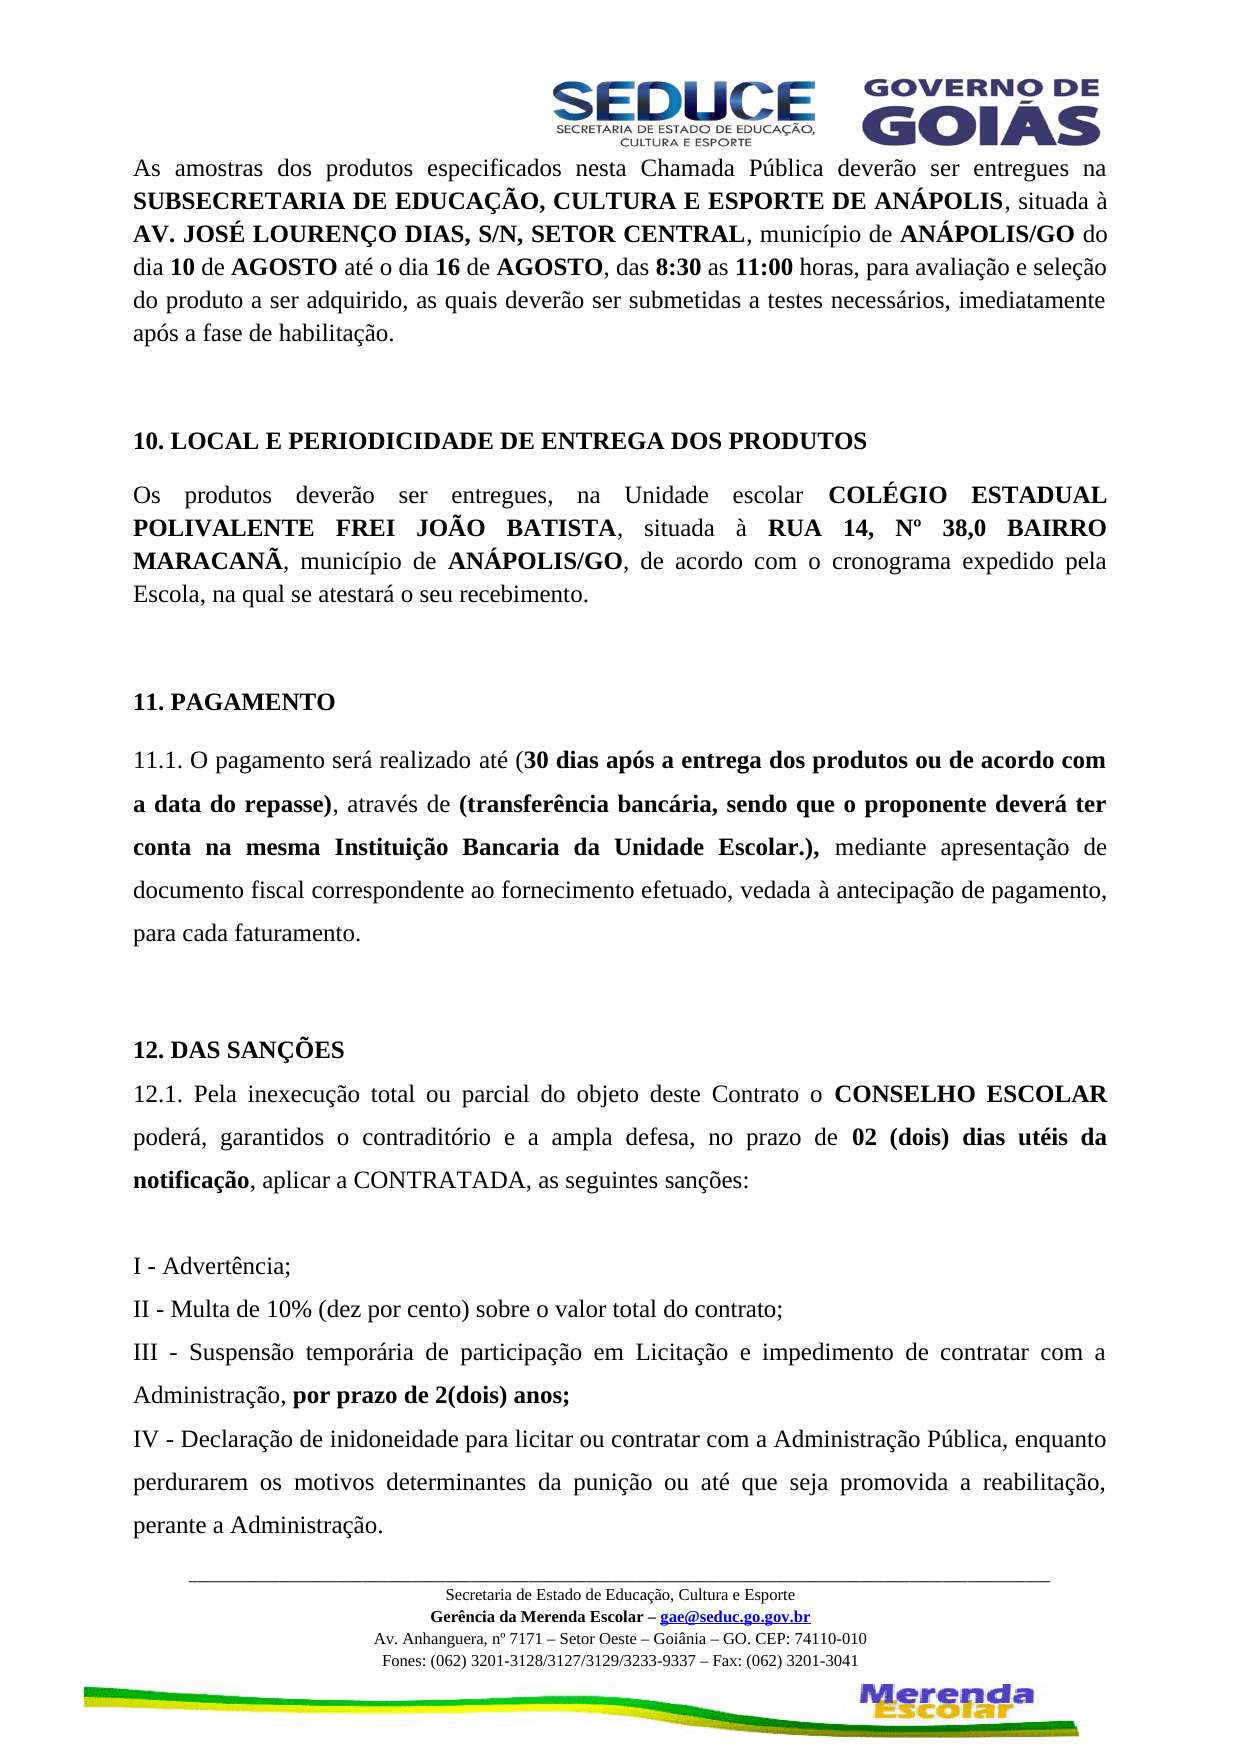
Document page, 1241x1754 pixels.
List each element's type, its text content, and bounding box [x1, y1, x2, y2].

text 11. PAGAMENTO [133, 687, 1107, 716]
text 11.1. O pagamento será realizado até (30 dias após a entrega dos produtos ou de acordo com a data do repasse), através de (transferência bancária, sendo que o proponente deverá ter conta na mesma Instituição Bancaria da Unidade Escolar.), mediante apresentação de documento fiscal correspondente ao fornecimento efetuado, vedada à antecipação de pagamento, para cada faturamento. [133, 746, 1107, 947]
text 12.1. Pela inexecução total ou parcial do objeto deste Contrato o CONSELHO ESCOLAR poderá, garantidos o contraditório e a ampla defesa, no prazo de 02 (dois) dias utéis da notificação, aplicar a CONTRATADA, as seguintes sanções: [133, 1079, 1107, 1194]
text 10. LOCAL E PERIODICIDADE DE ENTREGA DOS PRODUTOS [133, 426, 1103, 455]
text I - Advertência; [133, 1251, 1107, 1280]
text III - Suspensão temporária de participação em Licitação e impedimento de contratar com a Administração, por prazo de 2(dois) anos; [133, 1337, 1107, 1409]
text Os produtos deverão ser entregues, na Unidade escolar COLÉGIO ESTADUAL POLIVALENTE FREI JOÃO BATISTA, situada à RUA 14, Nº 38,0 BAIRRO MARACANÃ, município de ANÁPOLIS/GO, de acordo com o cronograma expedido pela Escola, na qual se atestará o seu recebimento. [133, 480, 1107, 608]
text 12. DAS SANÇÕES [133, 1036, 1107, 1064]
text As amostras dos produtos especificados nesta Chamada Pública deverão ser entregues na SUBSECRETARIA DE EDUCAÇÃO, CULTURA E ESPORTE DE ANÁPOLIS, situada à AV. JOSÉ LOURENÇO DIAS, S/N, SETOR CENTRAL, município de ANÁPOLIS/GO do dia 10 de AGOSTO até o dia 16 de AGOSTO, das 8:30 as 11:00 horas, para avaliação e seleção do produto a ser adquirido, as quais deverão ser submetidas a testes necessários, imediatamente após a fase de habilitação. [133, 153, 1107, 347]
picture [552, 73, 1108, 154]
text IV - Declaração de inidoneidade para licitar ou contratar com a Administração Pública, enquanto perdurarem os motivos determinantes da punição ou até que seja promovida a reabilitação, perante a Administração. [133, 1424, 1107, 1539]
text II - Multa de 10% (dez por cento) sobre o valor total do contrato; [133, 1294, 1107, 1323]
